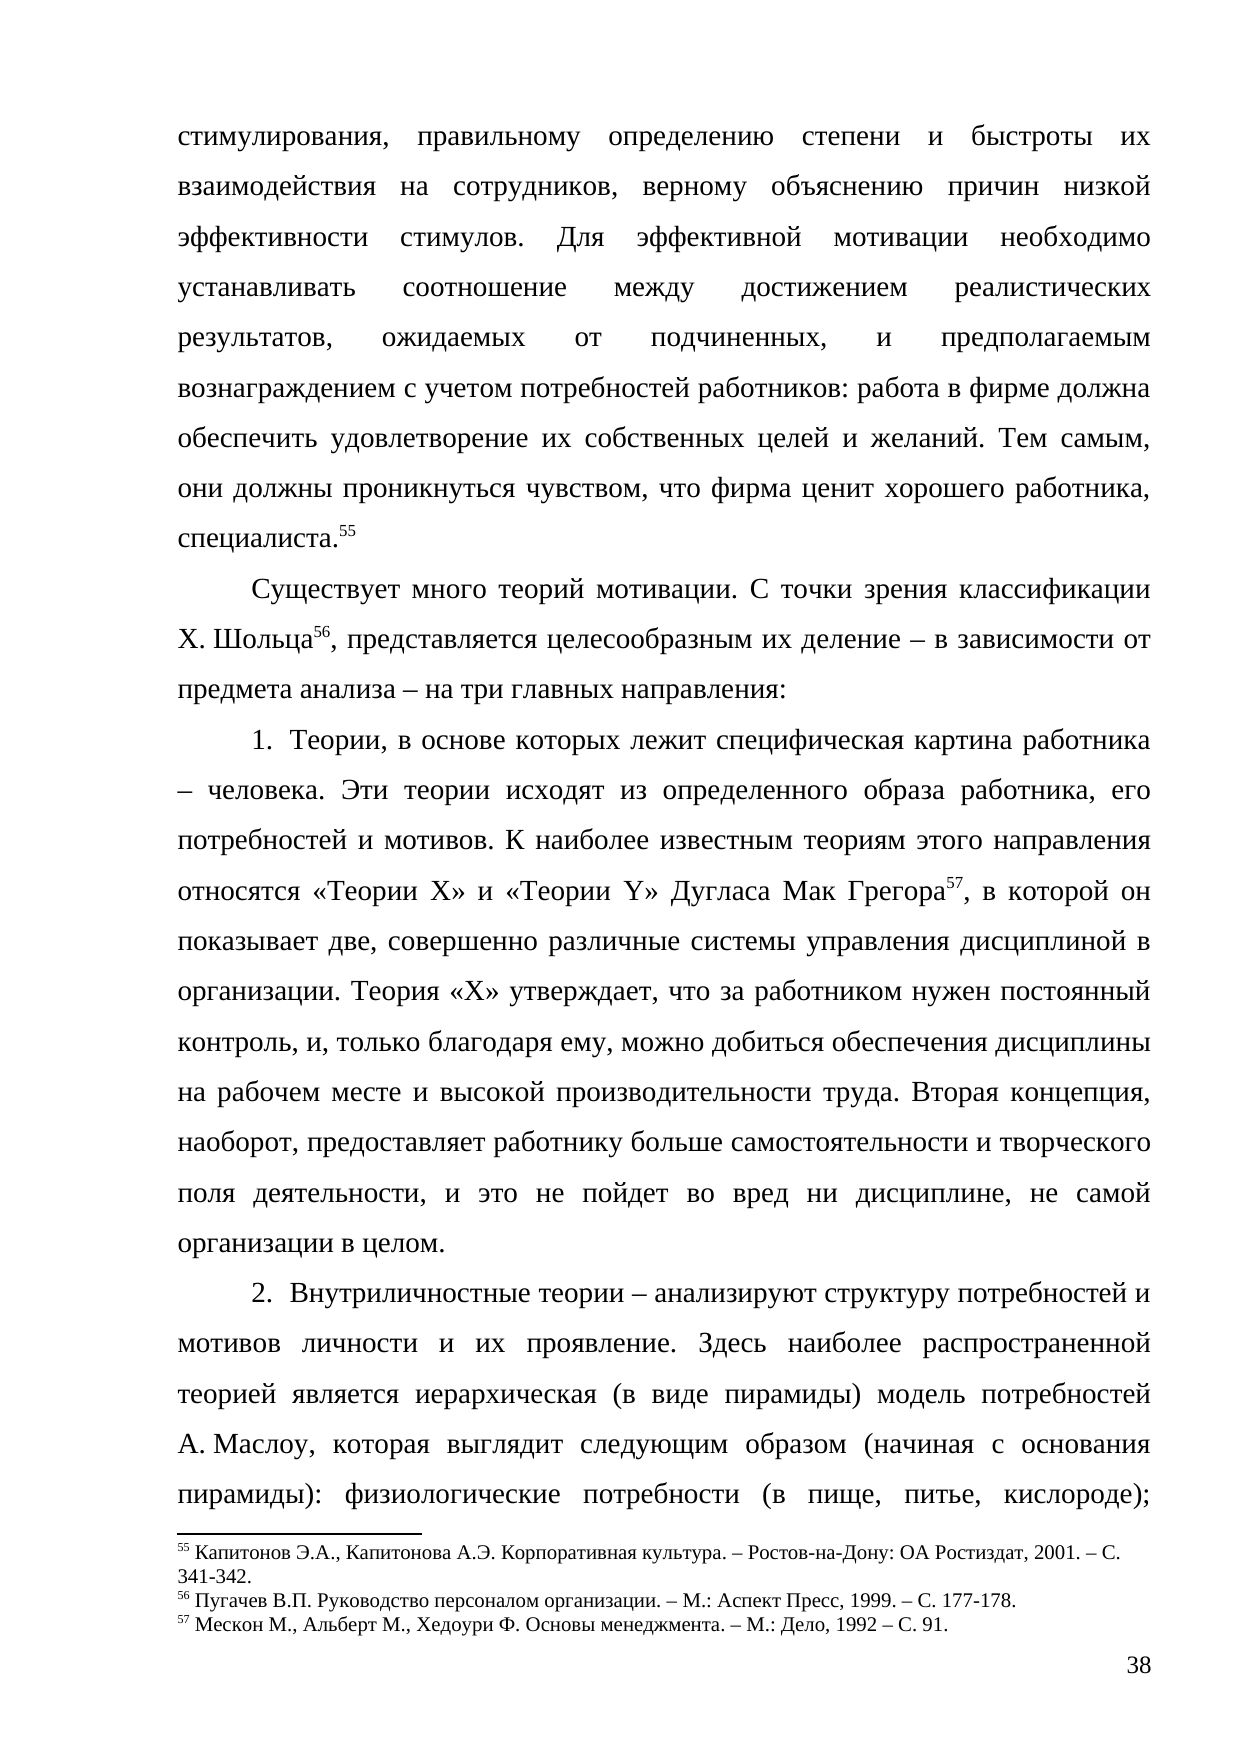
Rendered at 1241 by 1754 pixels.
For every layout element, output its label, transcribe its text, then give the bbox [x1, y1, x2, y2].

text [177, 118, 1152, 554]
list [177, 1275, 1152, 1510]
list Теории, в основе которых лежит специфическая картина работника – человека. Эти теории исходят из определенного образа работника, его потребностей и мотивов. К наиболее известным теориям этого направления относятся «Теории X» и «Теории Y» Дугласа Мак Грегора, в которой он показывает две, совершенно различные системы управления дисциплиной в организации. Теория «Х» утверждает, что за работником нужен постоянный контроль, и, только благодаря ему, можно добиться обеспечения дисциплины на рабочем месте и высокой производительности труда. Вторая концепция, наоборот, предоставляет работнику больше самостоятельности и творческого поля деятельности, и это не пойдет во вред ни дисциплине, не самой организации в целом. [177, 722, 1152, 1258]
text Существует много теорий мотивации. С точки зрения классификации Х. Шольца, представляется целесообразным их деление – в зависимости от предмета анализа – на три главных направления: [177, 571, 1152, 705]
